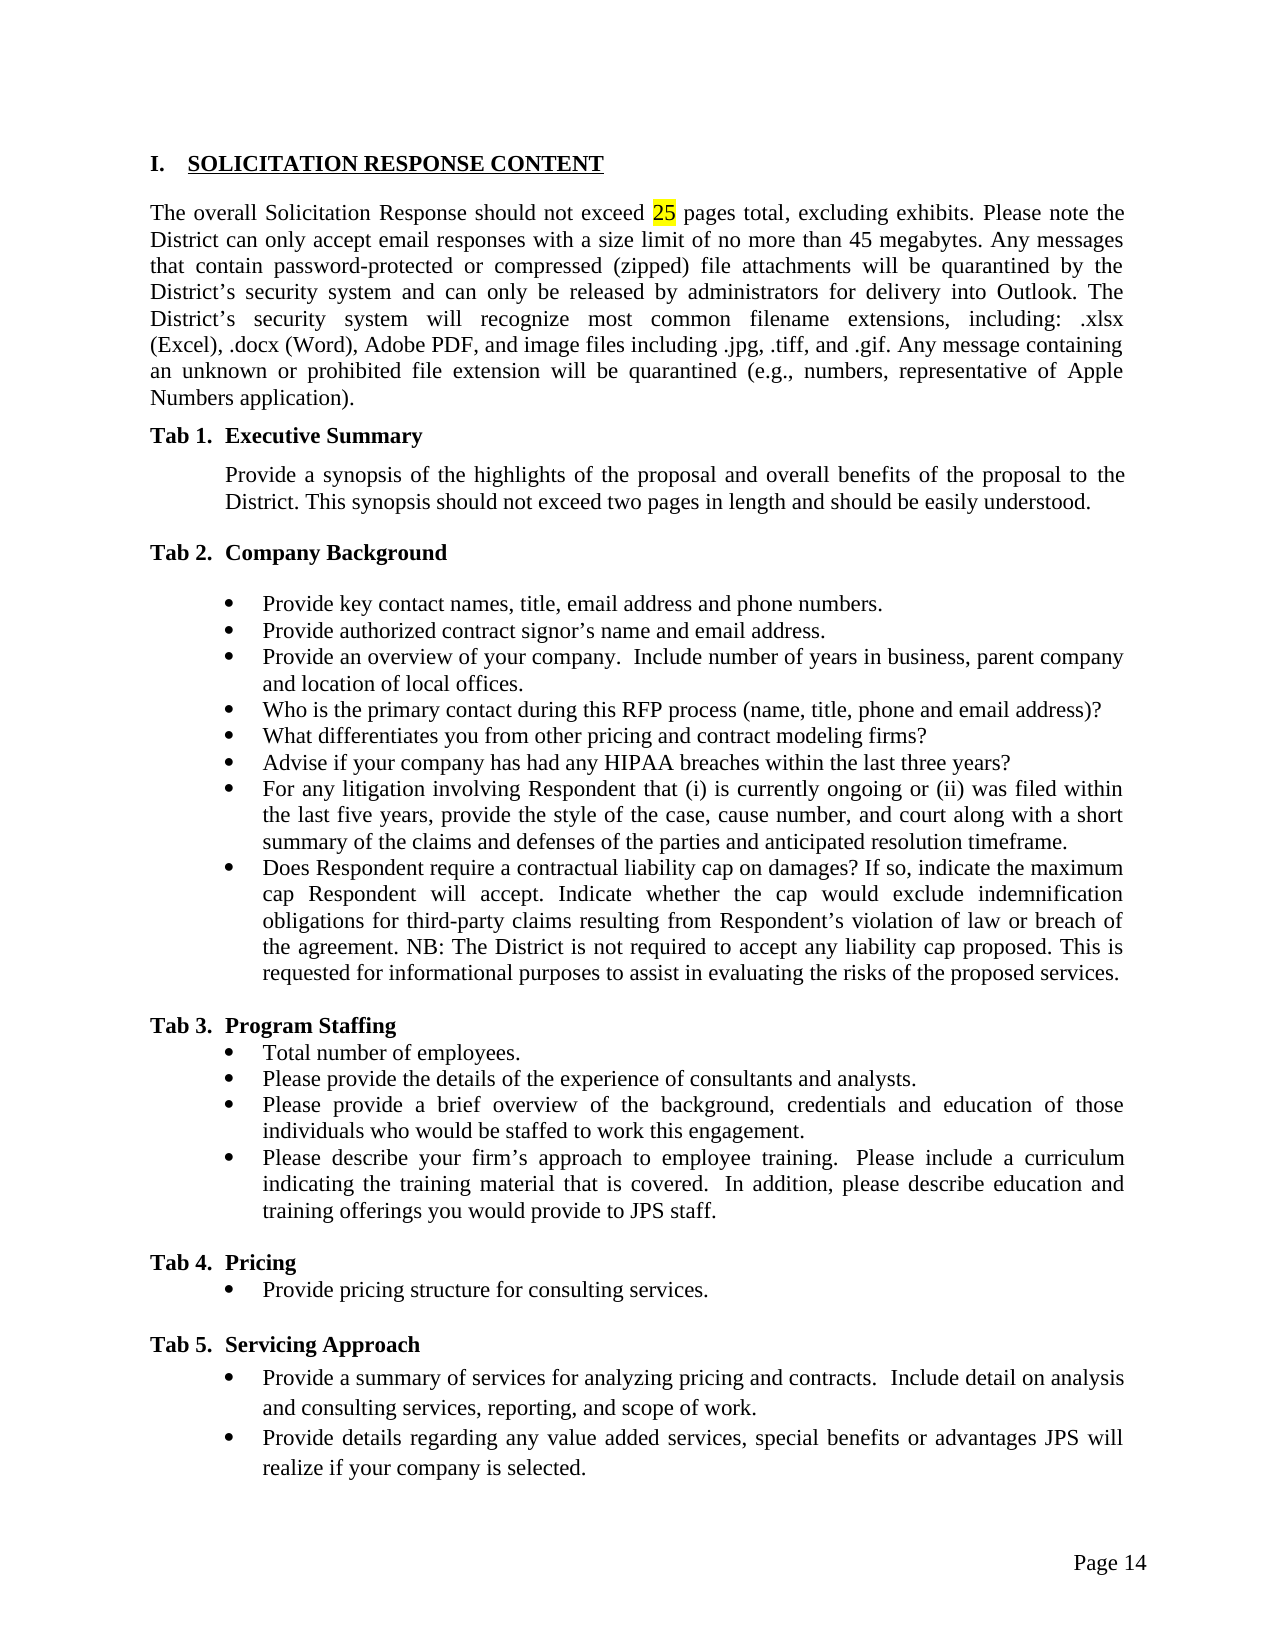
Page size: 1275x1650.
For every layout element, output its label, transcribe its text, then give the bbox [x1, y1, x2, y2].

list Please describe your firm’s approach to employee training. Please include a curriculum indicating the training material that is covered. In addition, please describe education and training offerings you would provide to JPS staff. [225, 1144, 1125, 1223]
list SOLICITATION RESPONSE CONTENT [150, 150, 1125, 176]
list Please provide a brief overview of the background, credentials and education of those individuals who would be staffed to work this engagement. [225, 1091, 1125, 1144]
list Total number of employees. [225, 1038, 1125, 1065]
list Who is the primary contact during this RFP process (name, title, phone and email address)? [225, 696, 1125, 722]
list Executive Summary [150, 423, 1125, 449]
list Servicing Approach [150, 1331, 1125, 1357]
list Please provide the details of the experience of consultants and analysts. [225, 1065, 1125, 1091]
list Provide authorized contract signor’s name and email address. [225, 617, 1125, 643]
text The overall Solicitation Response should not exceed 25 pages total, excluding exhibits. Please note the District can only accept email responses with a size limit of no more than 45 megabytes. Any messages that contain password-protected or compressed (zipped) file attachments will be quarantined by the District’s security system and can only be released by administrators for delivery into Outlook. The District’s security system will recognize most common filename extensions, including: .xlsx (Excel), .docx (Word), Adobe PDF, and image files including .jpg, .tiff, and .gif. Any message containing an unknown or prohibited file extension will be quarantined (e.g., numbers, representative of Apple Numbers application). [150, 199, 1125, 410]
list Program Staffing [150, 1012, 1125, 1038]
list Provide pricing structure for consulting services. [225, 1276, 1125, 1302]
list What differentiates you from other pricing and contract modeling firms? [225, 722, 1125, 749]
list Provide an overview of your company. Include number of years in business, parent company and location of local offices. [225, 643, 1125, 696]
list Provide a summary of services for analyzing pricing and contracts. Include detail on analysis and consulting services, reporting, and scope of work. [225, 1363, 1125, 1420]
list Advise if your company has had any HIPAA breaches within the last three years? [225, 749, 1125, 775]
list Provide key contact names, title, email address and phone numbers. [225, 591, 1125, 617]
list Provide details regarding any value added services, special benefits or advantages JPS will realize if your company is selected. [225, 1424, 1125, 1481]
text Provide a synopsis of the highlights of the proposal and overall benefits of the proposal to the District. This synopsis should not exceed two pages in length and should be easily understood. [225, 461, 1125, 514]
list For any litigation involving Respondent that (i) is currently ongoing or (ii) was filed within the last five years, provide the style of the case, cause number, and court along with a short summary of the claims and defenses of the parties and anticipated resolution timeframe. [225, 775, 1125, 854]
list Does Respondent require a contractual liability cap on damages? If so, indicate the maximum cap Respondent will accept. Indicate whether the cap would exclude indemnification obligations for third-party claims resulting from Respondent’s violation of law or breach of the agreement. NB: The District is not required to accept any liability cap proposed. This is requested for informational purposes to assist in evaluating the risks of the proposed services. [225, 854, 1125, 986]
list Company Background [150, 539, 1125, 566]
list Pricing [150, 1249, 1125, 1276]
